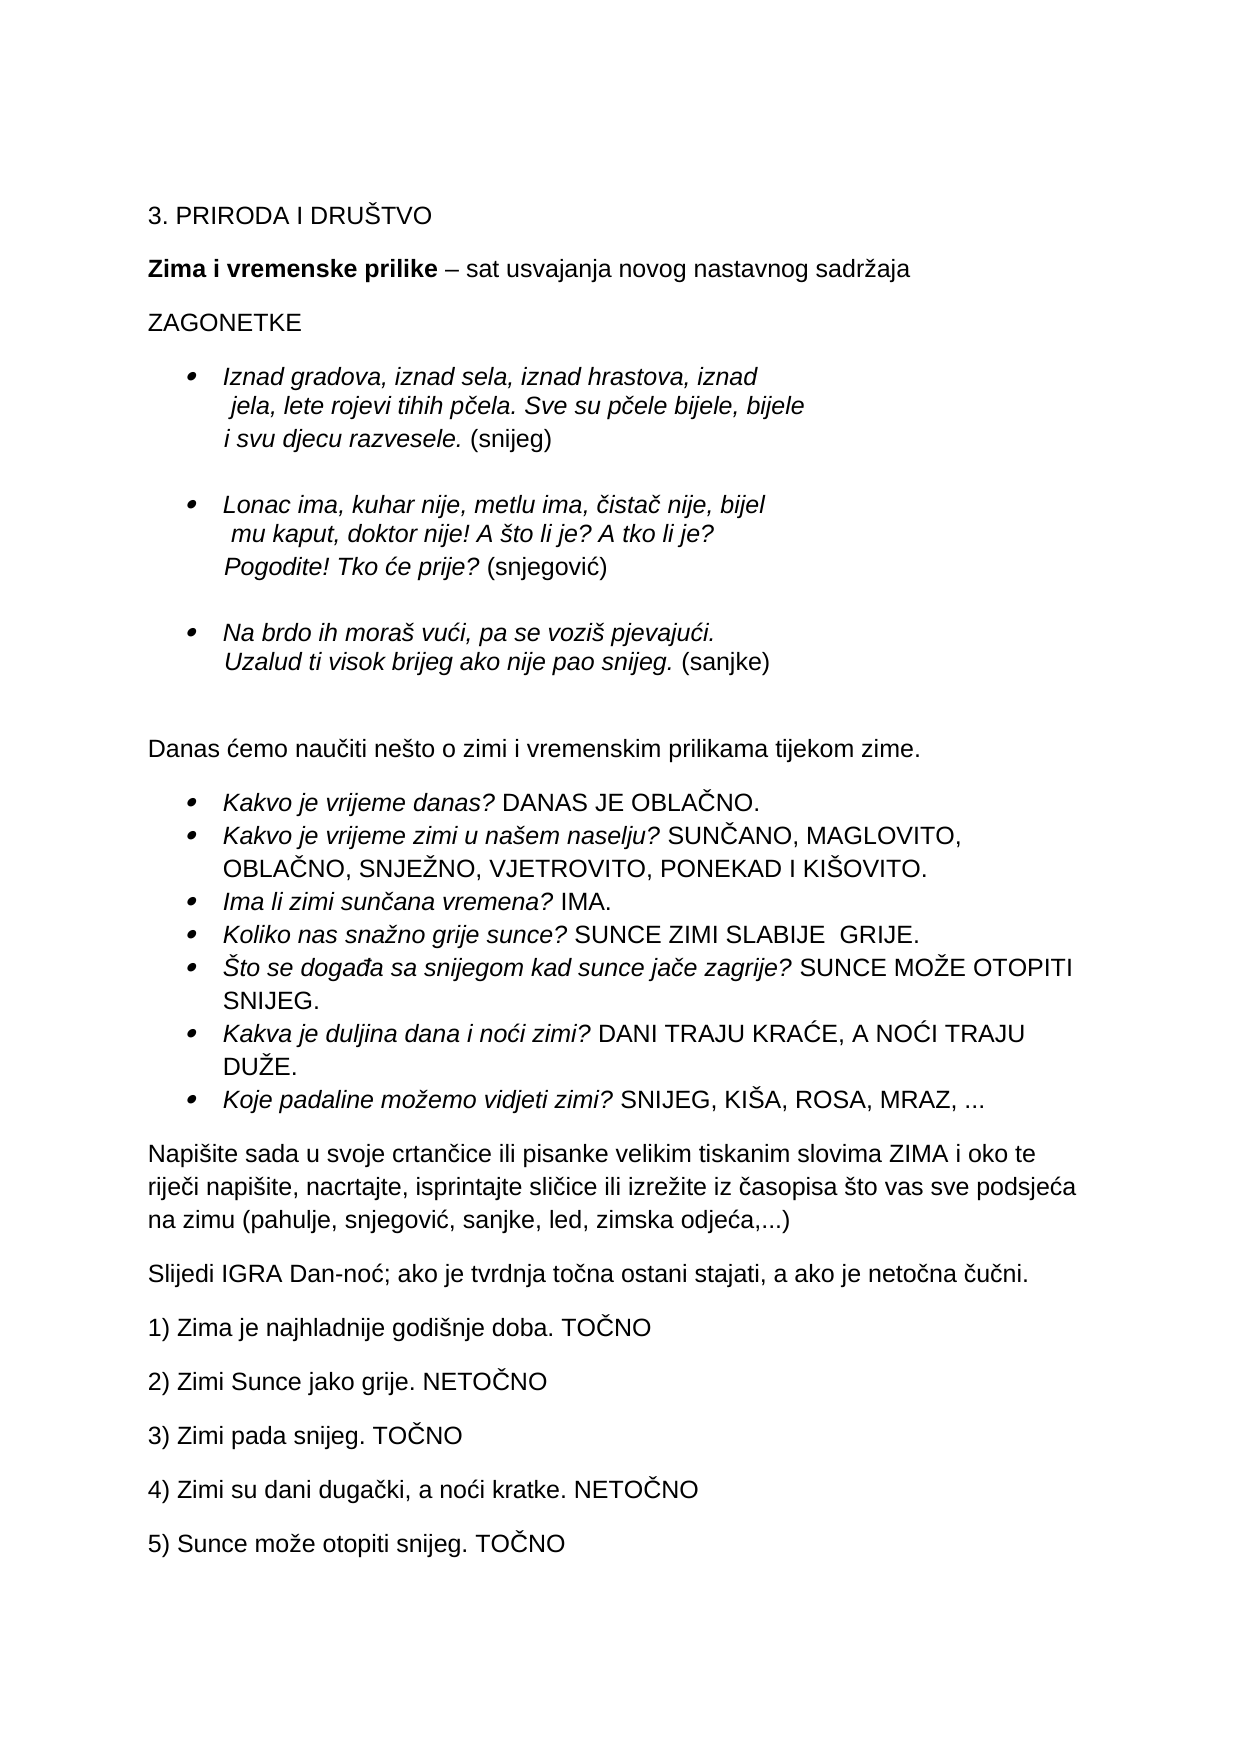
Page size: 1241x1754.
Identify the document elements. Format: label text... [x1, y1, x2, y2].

list Ima li zimi sunčana vremena? IMA. [185, 887, 1093, 916]
text Slijedi IGRA Dan-noć; ako je tvrdnja točna ostani stajati, a ako je netočna čučni. [148, 1259, 1093, 1288]
text 2) Zimi Sunce jako grije. NETOČNO [148, 1367, 1093, 1396]
text 5) Sunce može otopiti snijeg. TOČNO [148, 1528, 1093, 1557]
list Kakvo je vrijeme danas? DANAS JE OBLAČNO. [185, 788, 1093, 816]
list Koliko nas snažno grije sunce? SUNCE ZIMI SLABIJE GRIJE. [185, 920, 1093, 949]
text ZAGONETKE [148, 308, 1093, 337]
list Kakva je duljina dana i noći zimi? DANI TRAJU KRAĆE, A NOĆI TRAJU DUŽE. [185, 1019, 1093, 1081]
list Koje padaline možemo vidjeti zimi? SNIJEG, KIŠA, ROSA, MRAZ, ... [185, 1085, 1093, 1114]
text Uzalud ti visok brijeg ako nije pao snijeg. (sanjke) [148, 647, 1093, 676]
text 1) Zima je najhladnije godišnje doba. TOČNO [148, 1313, 1093, 1342]
text 3) Zimi pada snijeg. TOČNO [148, 1421, 1093, 1449]
list Lonac ima, kuhar nije, metlu ima, čistač nije, bijel [185, 490, 1093, 519]
text Danas ćemo naučiti nešto o zimi i vremenskim prilikama tijekom zime. [148, 734, 1093, 762]
text Pogodite! Tko će prije? (snjegović) [148, 552, 1093, 581]
text mu kaput, doktor nije! A što li je? A tko li je? [148, 519, 1093, 548]
list Iznad gradova, iznad sela, iznad hrastova, iznad [185, 362, 1093, 391]
text 3. PRIRODA I DRUŠTVO [148, 201, 1093, 229]
list Kakvo je vrijeme zimi u našem naselju? SUNČANO, MAGLOVITO, OBLAČNO, SNJEŽNO, VJETROVITO, PONEKAD I KIŠOVITO. [185, 821, 1093, 883]
text Napišite sada u svoje crtančice ili pisanke velikim tiskanim slovima ZIMA i oko te riječi napišite, nacrtajte, isprintajte sličice ili izrežite iz časopisa što vas sve podsjeća na zimu (pahulje, snjegović, sanjke, led, zimska odjeća,...) [148, 1139, 1093, 1234]
text 4) Zimi su dani dugački, a noći kratke. NETOČNO [148, 1475, 1093, 1503]
list Što se događa sa snijegom kad sunce jače zagrije? SUNCE MOŽE OTOPITI SNIJEG. [185, 953, 1093, 1015]
text Zima i vremenske prilike – sat usvajanja novog nastavnog sadržaja [148, 254, 1093, 283]
list Na brdo ih moraš vući, pa se voziš pjevajući. [185, 618, 1093, 647]
text jela, lete rojevi tihih pčela. Sve su pčele bijele, bijele [148, 391, 1093, 420]
text i svu djecu razvesele. (snijeg) [148, 424, 1093, 453]
